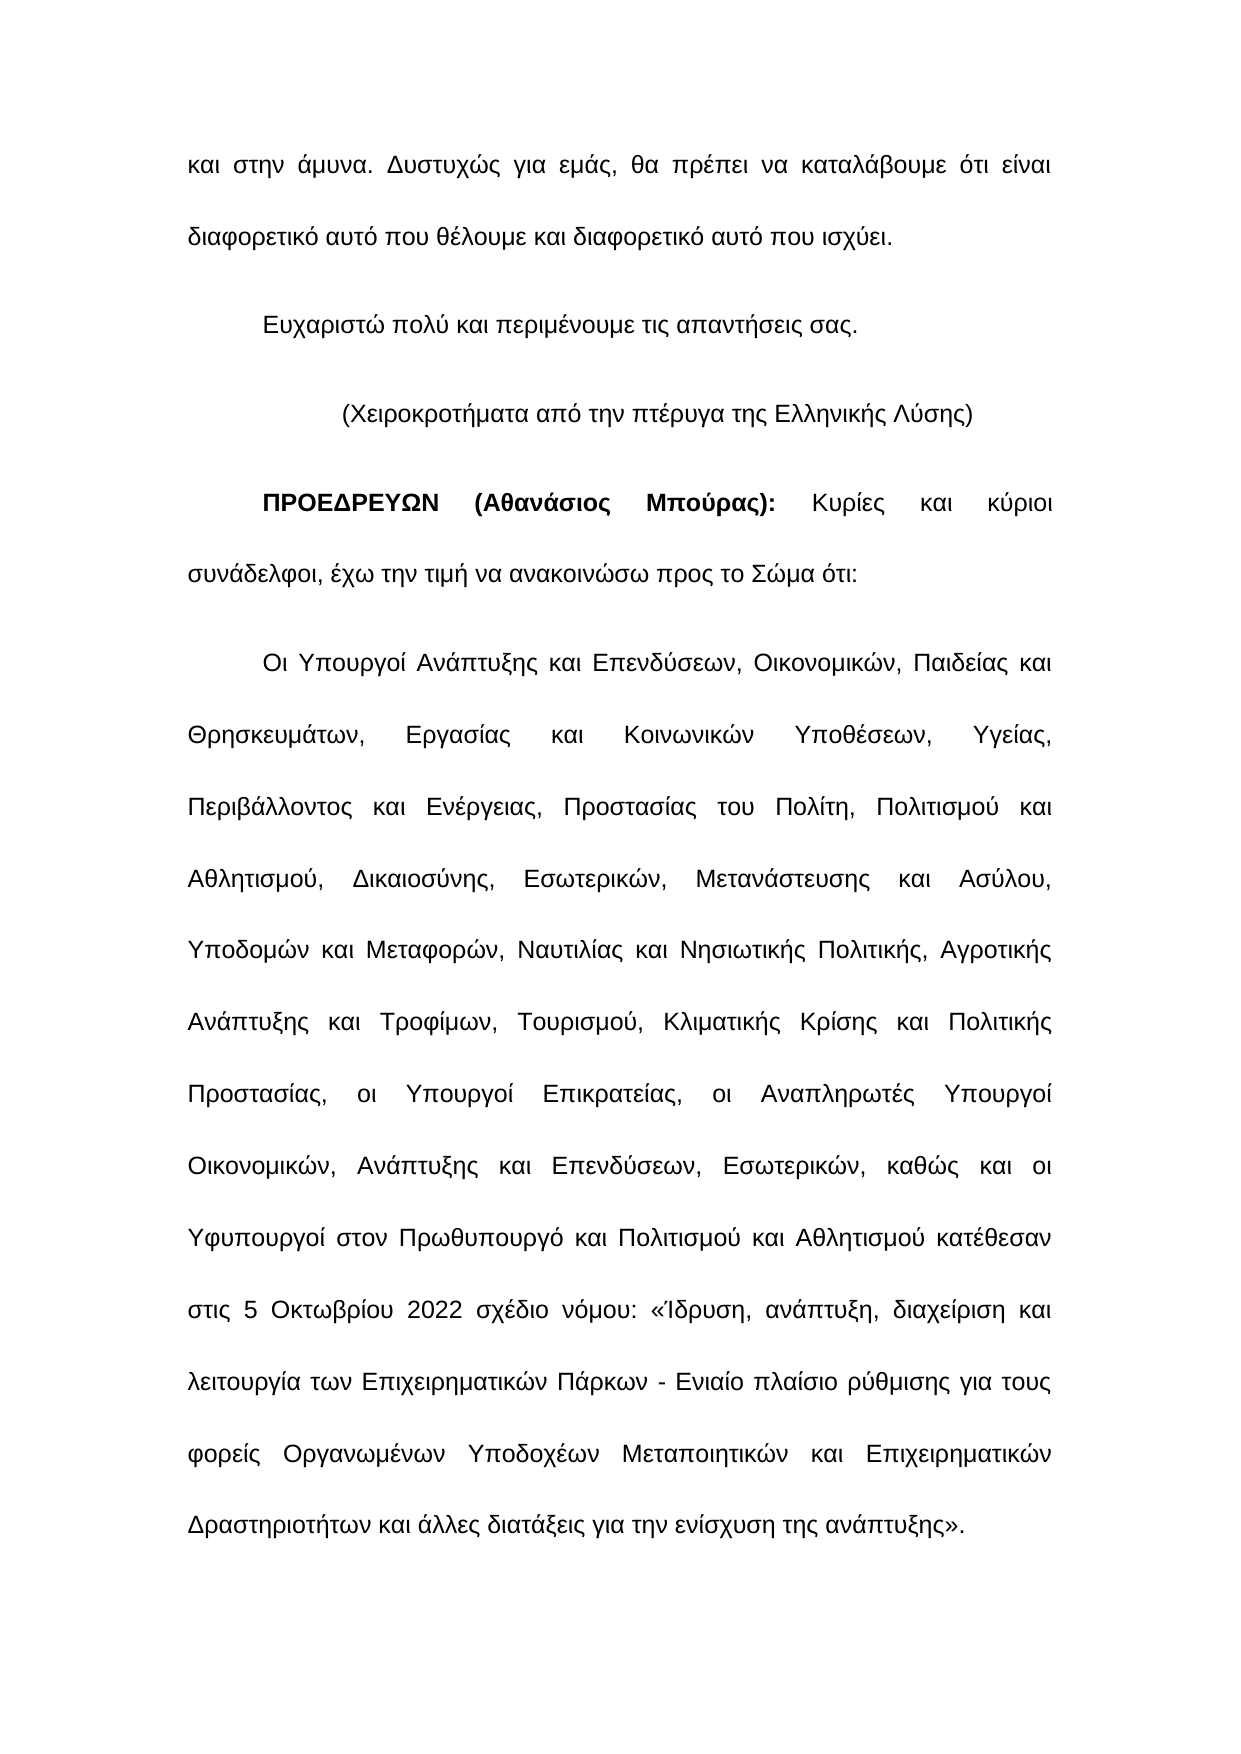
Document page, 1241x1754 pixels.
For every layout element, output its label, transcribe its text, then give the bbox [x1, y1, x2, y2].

text Ευχαριστώ πολύ και περιμένουμε τις απαντήσεις σας. [187, 310, 1053, 339]
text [187, 150, 1053, 251]
text (Χειροκροτήματα από την πτέρυγα της Ελληνικής Λύσης) [187, 399, 1053, 428]
text ΠΡΟΕΔΡΕΥΩΝ (Αθανάσιος Μπούρας): Κυρίες και κύριοι συνάδελφοι, έχω την τιμή να ανακοινώσω προς το Σώμα ότι: [187, 487, 1053, 588]
text Οι Υπουργοί Ανάπτυξης και Επενδύσεων, Οικονομικών, Παιδείας και Θρησκευμάτων, Εργασίας και Κοινωνικών Υποθέσεων, Υγείας, Περιβάλλοντος και Ενέργειας, Προστασίας του Πολίτη, Πολιτισμού και Αθλητισμού, Δικαιοσύνης, Εσωτερικών, Μετανάστευσης και Ασύλου, Υποδομών και Μεταφορών, Ναυτιλίας και Νησιωτικής Πολιτικής, Αγροτικής Ανάπτυξης και Τροφίμων, Τουρισμού, Κλιματικής Κρίσης και Πολιτικής Προστασίας, οι Υπουργοί Επικρατείας, οι Αναπληρωτές Υπουργοί Οικονομικών, Ανάπτυξης και Επενδύσεων, Εσωτερικών, καθώς και οι Υφυπουργοί στον Πρωθυπουργό και Πολιτισμού και Αθλητισμού κατέθεσαν στις 5 Οκτωβρίου 2022 σχέδιο νόμου: «Ίδρυση, ανάπτυξη, διαχείριση και λειτουργία των Επιχειρηματικών Πάρκων - Ενιαίο πλαίσιο ρύθμισης για τους φορείς Οργανωμένων Υποδοχέων Μεταποιητικών και Επιχειρηματικών Δραστηριοτήτων και άλλες διατάξεις για την ενίσχυση της ανάπτυξης». [187, 648, 1053, 1539]
